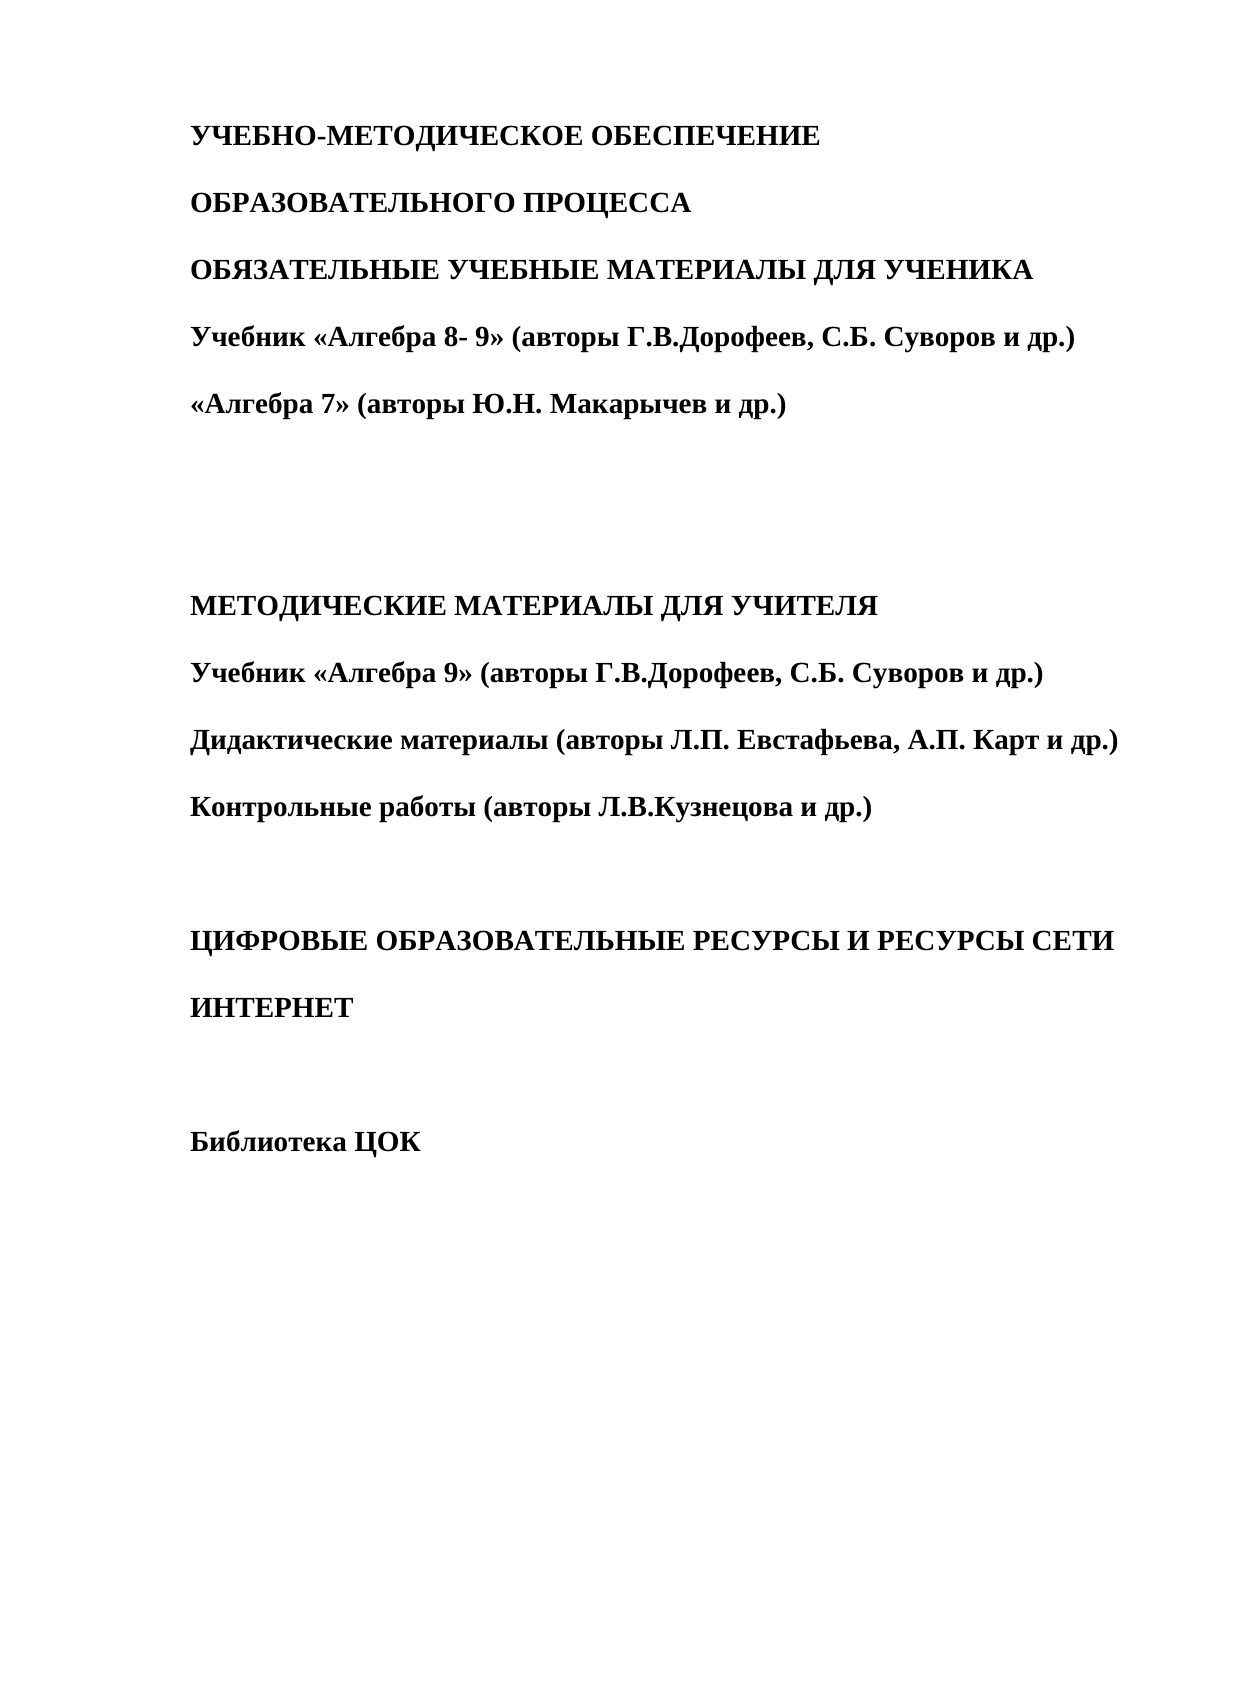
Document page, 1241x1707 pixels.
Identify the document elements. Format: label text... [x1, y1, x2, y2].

text Учебник «Алгебра 8- 9» (авторы Г.В.Дорофеев, С.Б. Суворов и др.) [190, 319, 1152, 353]
text Контрольные работы (авторы Л.В.Кузнецова и др.) [190, 789, 1152, 822]
text УЧЕБНО-МЕТОДИЧЕСКОЕ ОБЕСПЕЧЕНИЕ ОБРАЗОВАТЕЛЬНОГО ПРОЦЕССА [190, 118, 1152, 219]
text ОБЯЗАТЕЛЬНЫЕ УЧЕБНЫЕ МАТЕРИАЛЫ ДЛЯ УЧЕНИКА [190, 252, 1152, 286]
text ЦИФРОВЫЕ ОБРАЗОВАТЕЛЬНЫЕ РЕСУРСЫ И РЕСУРСЫ СЕТИ ИНТЕРНЕТ [190, 923, 1152, 1024]
text «Алгебра 7» (авторы Ю.Н. Макарычев и др.) [190, 386, 1152, 420]
text Дидактические материалы (авторы Л.П. Евстафьева, А.П. Карт и др.) [190, 722, 1152, 755]
text МЕТОДИЧЕСКИЕ МАТЕРИАЛЫ ДЛЯ УЧИТЕЛЯ [190, 588, 1152, 621]
text Учебник «Алгебра 9» (авторы Г.В.Дорофеев, С.Б. Суворов и др.) [190, 655, 1152, 688]
text Библиотека ЦОК [190, 1124, 1152, 1158]
